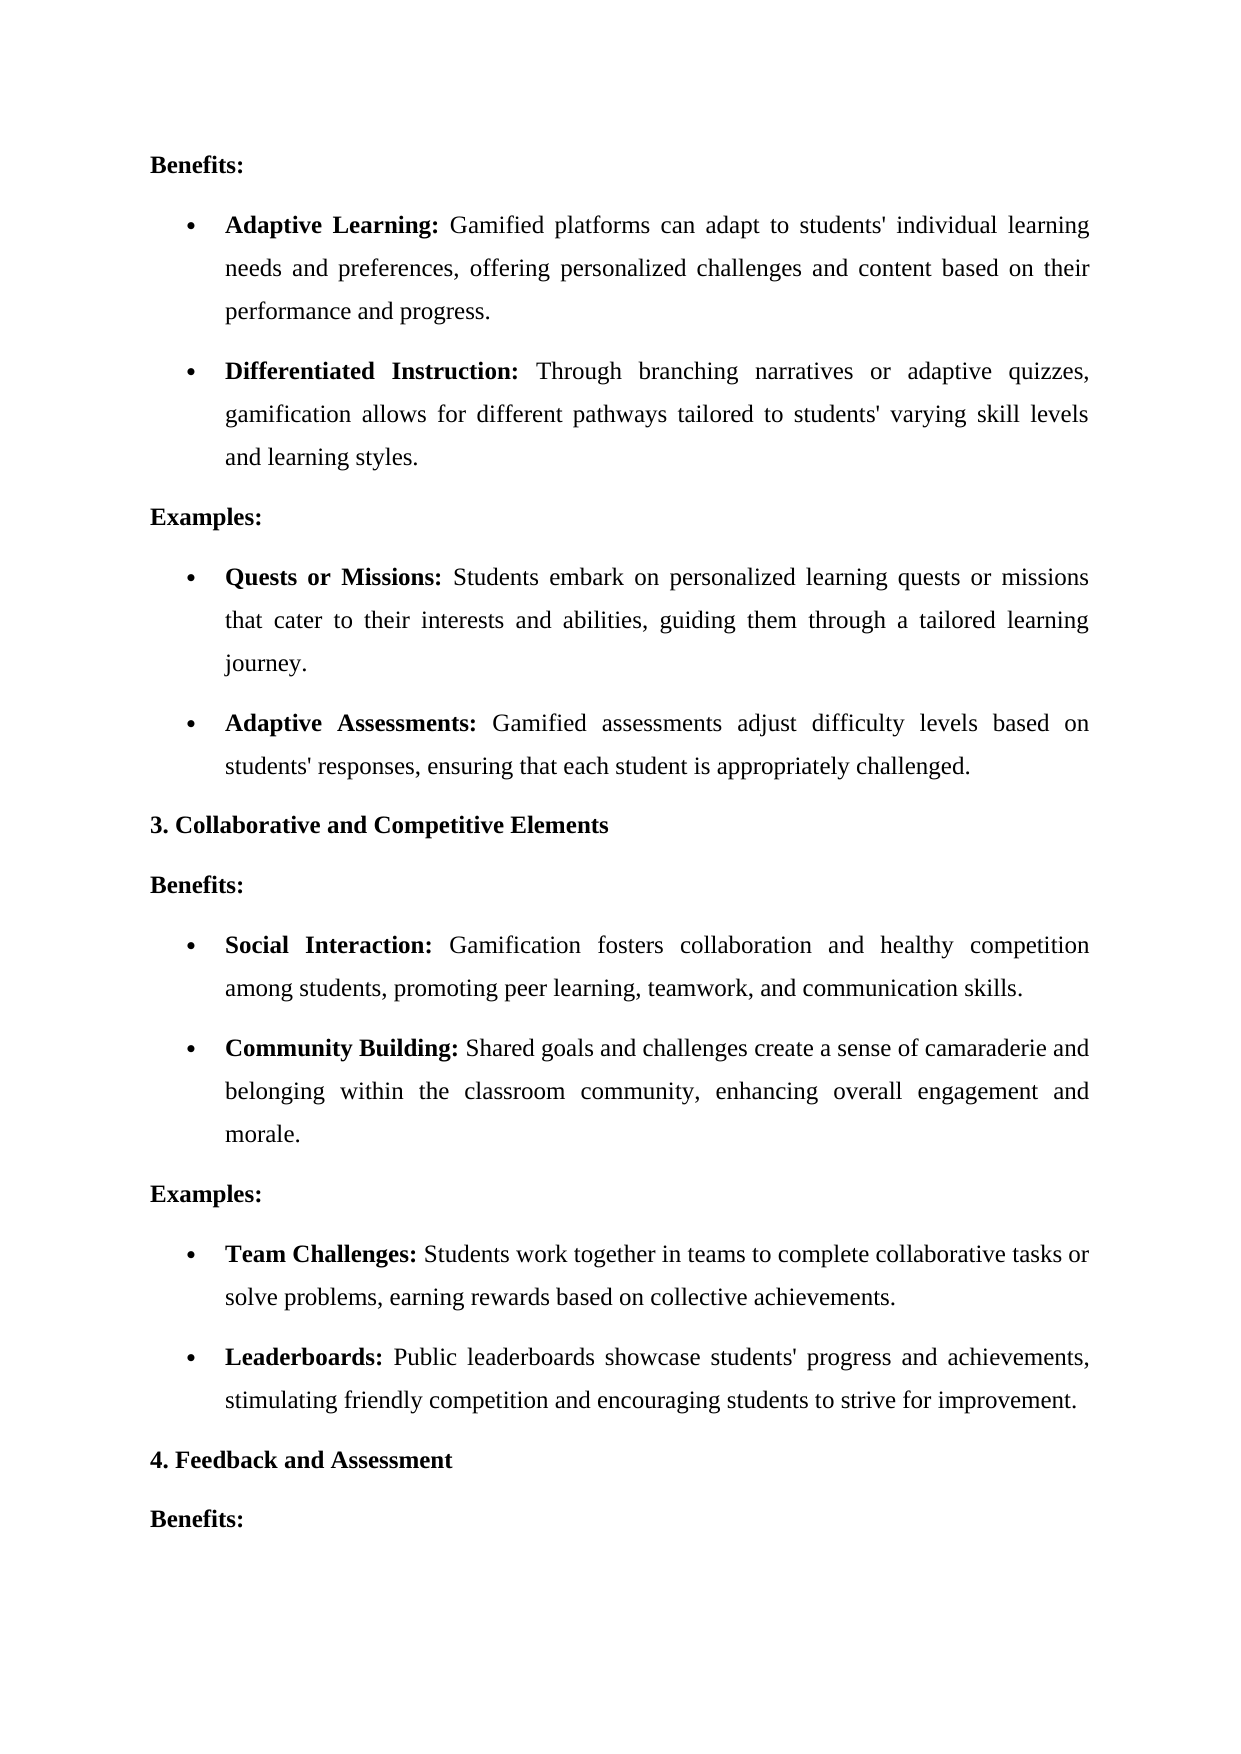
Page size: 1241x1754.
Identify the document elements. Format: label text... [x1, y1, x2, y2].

list Social Interaction: Gamification fosters collaboration and healthy competition among students, promoting peer learning, teamwork, and communication skills. [187, 930, 1090, 1002]
list Adaptive Learning: Gamified platforms can adapt to students' individual learning needs and preferences, offering personalized challenges and content based on their performance and progress. [187, 210, 1090, 325]
list Adaptive Assessments: Gamified assessments adjust difficulty levels based on students' responses, ensuring that each student is appropriately challenged. [187, 708, 1090, 779]
text Benefits: [150, 1504, 1090, 1533]
text Benefits: [150, 150, 1090, 179]
list Community Building: Shared goals and challenges create a sense of camaraderie and belonging within the classroom community, enhancing overall engagement and morale. [187, 1033, 1090, 1148]
text 4. Feedback and Assessment [150, 1445, 1090, 1473]
list Leaderboards: Public leaderboards showcase students' progress and achievements, stimulating friendly competition and encouraging students to strive for improvement. [187, 1342, 1090, 1414]
text Benefits: [150, 870, 1090, 899]
text Examples: [150, 1179, 1090, 1208]
text 3. Collaborative and Competitive Elements [150, 811, 1090, 839]
list Differentiated Instruction: Through branching narratives or adaptive quizzes, gamification allows for different pathways tailored to students' varying skill levels and learning styles. [187, 356, 1090, 471]
list Quests or Missions: Students embark on personalized learning quests or missions that cater to their interests and abilities, guiding them through a tailored learning journey. [187, 562, 1090, 677]
list Team Challenges: Students work together in teams to complete collaborative tasks or solve problems, earning rewards based on collective achievements. [187, 1239, 1090, 1311]
text Examples: [150, 502, 1090, 531]
